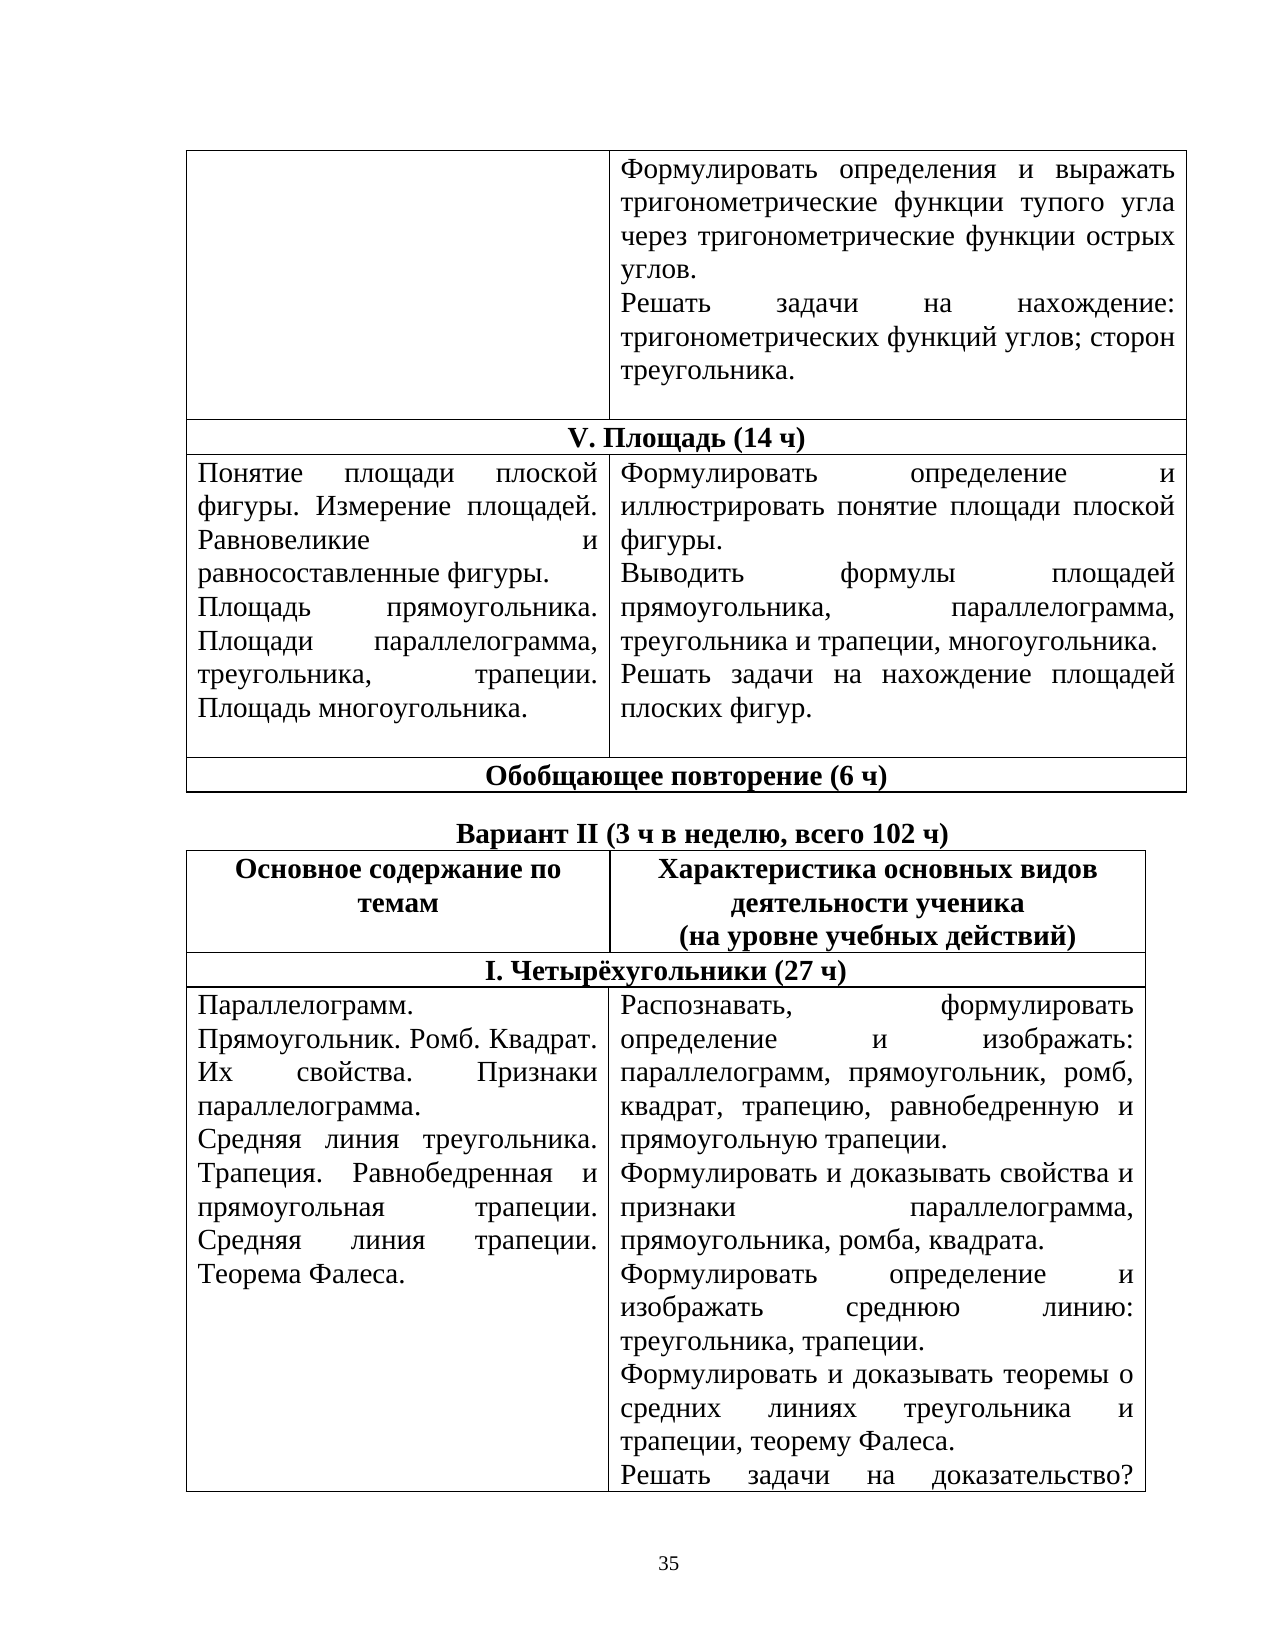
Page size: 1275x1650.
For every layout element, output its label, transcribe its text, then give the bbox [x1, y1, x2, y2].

table_cell Формулировать определение и иллюстрировать понятие площади плоской фигуры. Выводить формулы площадей прямоугольника, параллелограмма, треугольника и трапеции, многоугольника. Решать задачи на нахождение площадей плоских фигур. [610, 455, 1186, 757]
text Вариант II (3 ч в неделю, всего 102 ч) [185, 817, 1160, 850]
table_header Основное содержание по темам [187, 851, 609, 952]
table_cell V. Площадь (14 ч) [187, 420, 1186, 454]
table_cell Обобщающее повторение (6 ч) [187, 758, 1186, 791]
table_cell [187, 151, 609, 419]
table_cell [609, 988, 1145, 1491]
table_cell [610, 151, 1186, 419]
table_header Характеристика основных видов деятельности ученика (на уровне учебных действий) [611, 851, 1145, 952]
table_cell Понятие площади плоской фигуры. Измерение площадей. Равновеликие и равносоставленные фигуры. Площадь прямоугольника. Площади параллелограмма, треугольника, трапеции. Площадь многоугольника. [187, 455, 609, 757]
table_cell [187, 988, 608, 1491]
table_cell I. Четырёхугольники (27 ч) [187, 953, 1145, 986]
